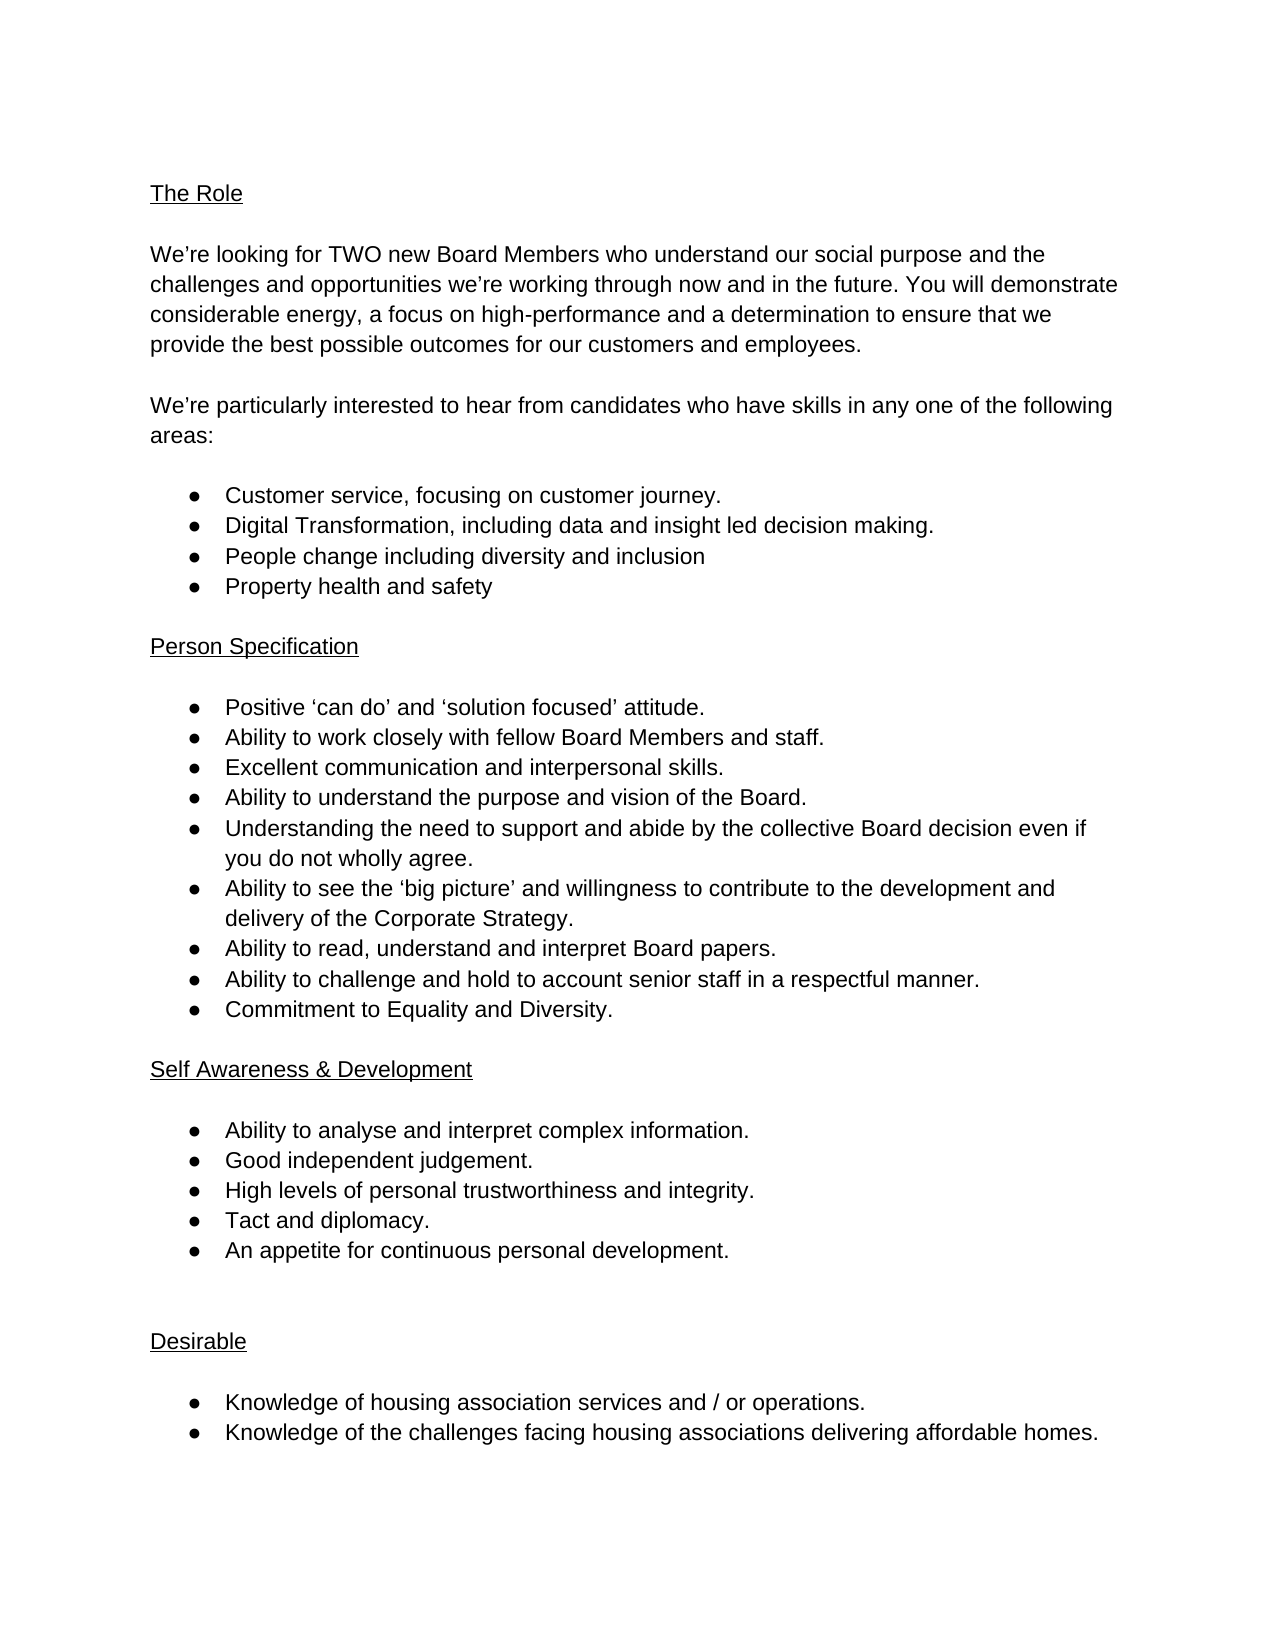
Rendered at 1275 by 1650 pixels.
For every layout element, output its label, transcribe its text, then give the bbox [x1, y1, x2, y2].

list Knowledge of housing association services and / or operations. [187, 1388, 1125, 1415]
list Customer service, focusing on customer journey. [187, 482, 1125, 509]
list Property health and safety [187, 573, 1125, 599]
list Ability to see the ‘big picture’ and willingness to contribute to the development and delivery of the Corporate Strategy. [187, 875, 1125, 932]
list Good independent judgement. [187, 1147, 1125, 1173]
text We’re looking for TWO new Board Members who understand our social purpose and the challenges and opportunities we’re working through now and in the future. You will demonstrate considerable energy, a focus on high-performance and a determination to ensure that we provide the best possible outcomes for our customers and employees. [150, 241, 1125, 358]
list People change including diversity and inclusion [187, 543, 1125, 569]
text Desirable [150, 1328, 1125, 1354]
list Ability to analyse and interpret complex information. [187, 1117, 1125, 1143]
list Knowledge of the challenges facing housing associations delivering affordable homes. [187, 1419, 1125, 1445]
list Positive ‘can do’ and ‘solution focused’ attitude. [187, 694, 1125, 720]
list An appetite for continuous personal development. [187, 1237, 1125, 1264]
list Digital Transformation, including data and insight led decision making. [187, 512, 1125, 539]
list Understanding the need to support and abide by the collective Board decision even if you do not wholly agree. [187, 814, 1125, 871]
text Self Awareness & Development [150, 1056, 1125, 1083]
list Commitment to Equality and Diversity. [187, 996, 1125, 1022]
text We’re particularly interested to hear from candidates who have skills in any one of the following areas: [150, 392, 1125, 448]
list Ability to read, understand and interpret Board papers. [187, 935, 1125, 962]
list Tact and diplomacy. [187, 1207, 1125, 1234]
list Excellent communication and interpersonal skills. [187, 754, 1125, 781]
text Person Specification [150, 633, 1125, 660]
list High levels of personal trustworthiness and integrity. [187, 1177, 1125, 1203]
list Ability to understand the purpose and vision of the Board. [187, 784, 1125, 811]
list Ability to work closely with fellow Board Members and staff. [187, 724, 1125, 750]
list Ability to challenge and hold to account senior staff in a respectful manner. [187, 966, 1125, 992]
text The Role [150, 180, 1125, 207]
